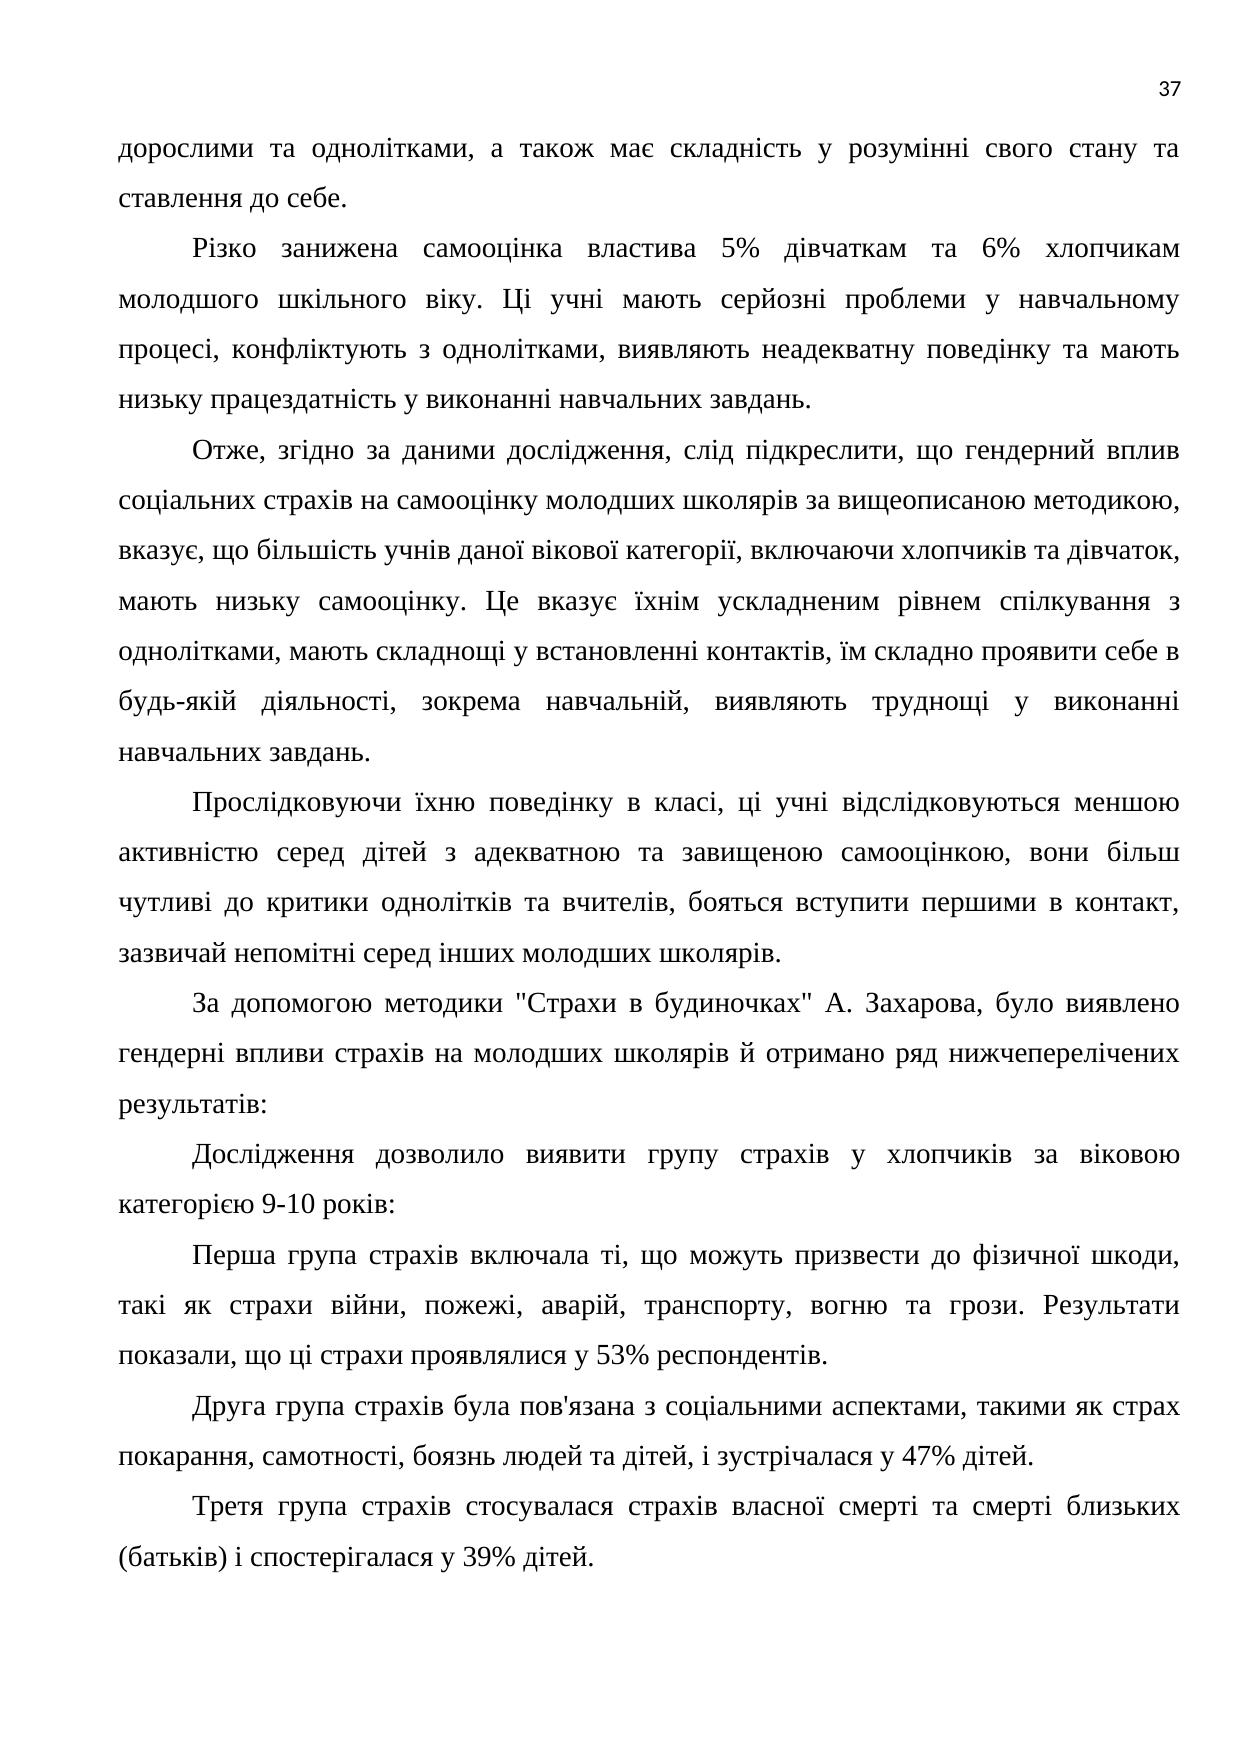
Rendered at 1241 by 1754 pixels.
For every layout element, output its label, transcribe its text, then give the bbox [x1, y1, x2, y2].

text За допомогою методики "Страхи в будиночках" А. Захарова, було виявлено гендерні впливи страхів на молодших школярів й отримано ряд нижчеперелічених результатів: [118, 985, 1181, 1119]
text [118, 130, 1181, 214]
text Різко занижена самооцінка властива 5% дівчаткам та 6% хлопчикам молодшого шкільного віку. Ці учні мають серйозні проблеми у навчальному процесі, конфліктують з однолітками, виявляють неадекватну поведінку та мають низьку працездатність у виконанні навчальних завдань. [118, 231, 1181, 415]
text Друга група страхів була пов'язана з соціальними аспектами, такими як страх покарання, самотності, боязнь людей та дітей, і зустрічалася у 47% дітей. [118, 1388, 1181, 1472]
text Отже, згідно за даними дослідження, слід підкреслити, що гендерний вплив соціальних страхів на самооцінку молодших школярів за вищеописаною методикою, вказує, що більшість учнів даної вікової категорії, включаючи хлопчиків та дівчаток, мають низьку самооцінку. Це вказує їхнім ускладненим рівнем спілкування з однолітками, мають складнощі у встановленні контактів, їм складно проявити себе в будь-якій діяльності, зокрема навчальній, виявляють труднощі у виконанні навчальних завдань. [118, 432, 1181, 767]
text Дослідження дозволило виявити групу страхів у хлопчиків за віковою категорією 9-10 років: [118, 1136, 1181, 1220]
text Перша група страхів включала ті, що можуть призвести до фізичної шкоди, такі як страхи війни, пожежі, аварій, транспорту, вогню та грози. Результати показали, що ці страхи проявлялися у 53% респондентів. [118, 1237, 1181, 1371]
text Третя група страхів стосувалася страхів власної смерті та смерті близьких (батьків) і спостерігалася у 39% дітей. [118, 1488, 1181, 1572]
text Прослідковуючи їхню поведінку в класі, ці учні відслідковуються меншою активністю серед дітей з адекватною та завищеною самооцінкою, вони більш чутливі до критики однолітків та вчителів, бояться вступити першими в контакт, зазвичай непомітні серед інших молодших школярів. [118, 784, 1181, 968]
